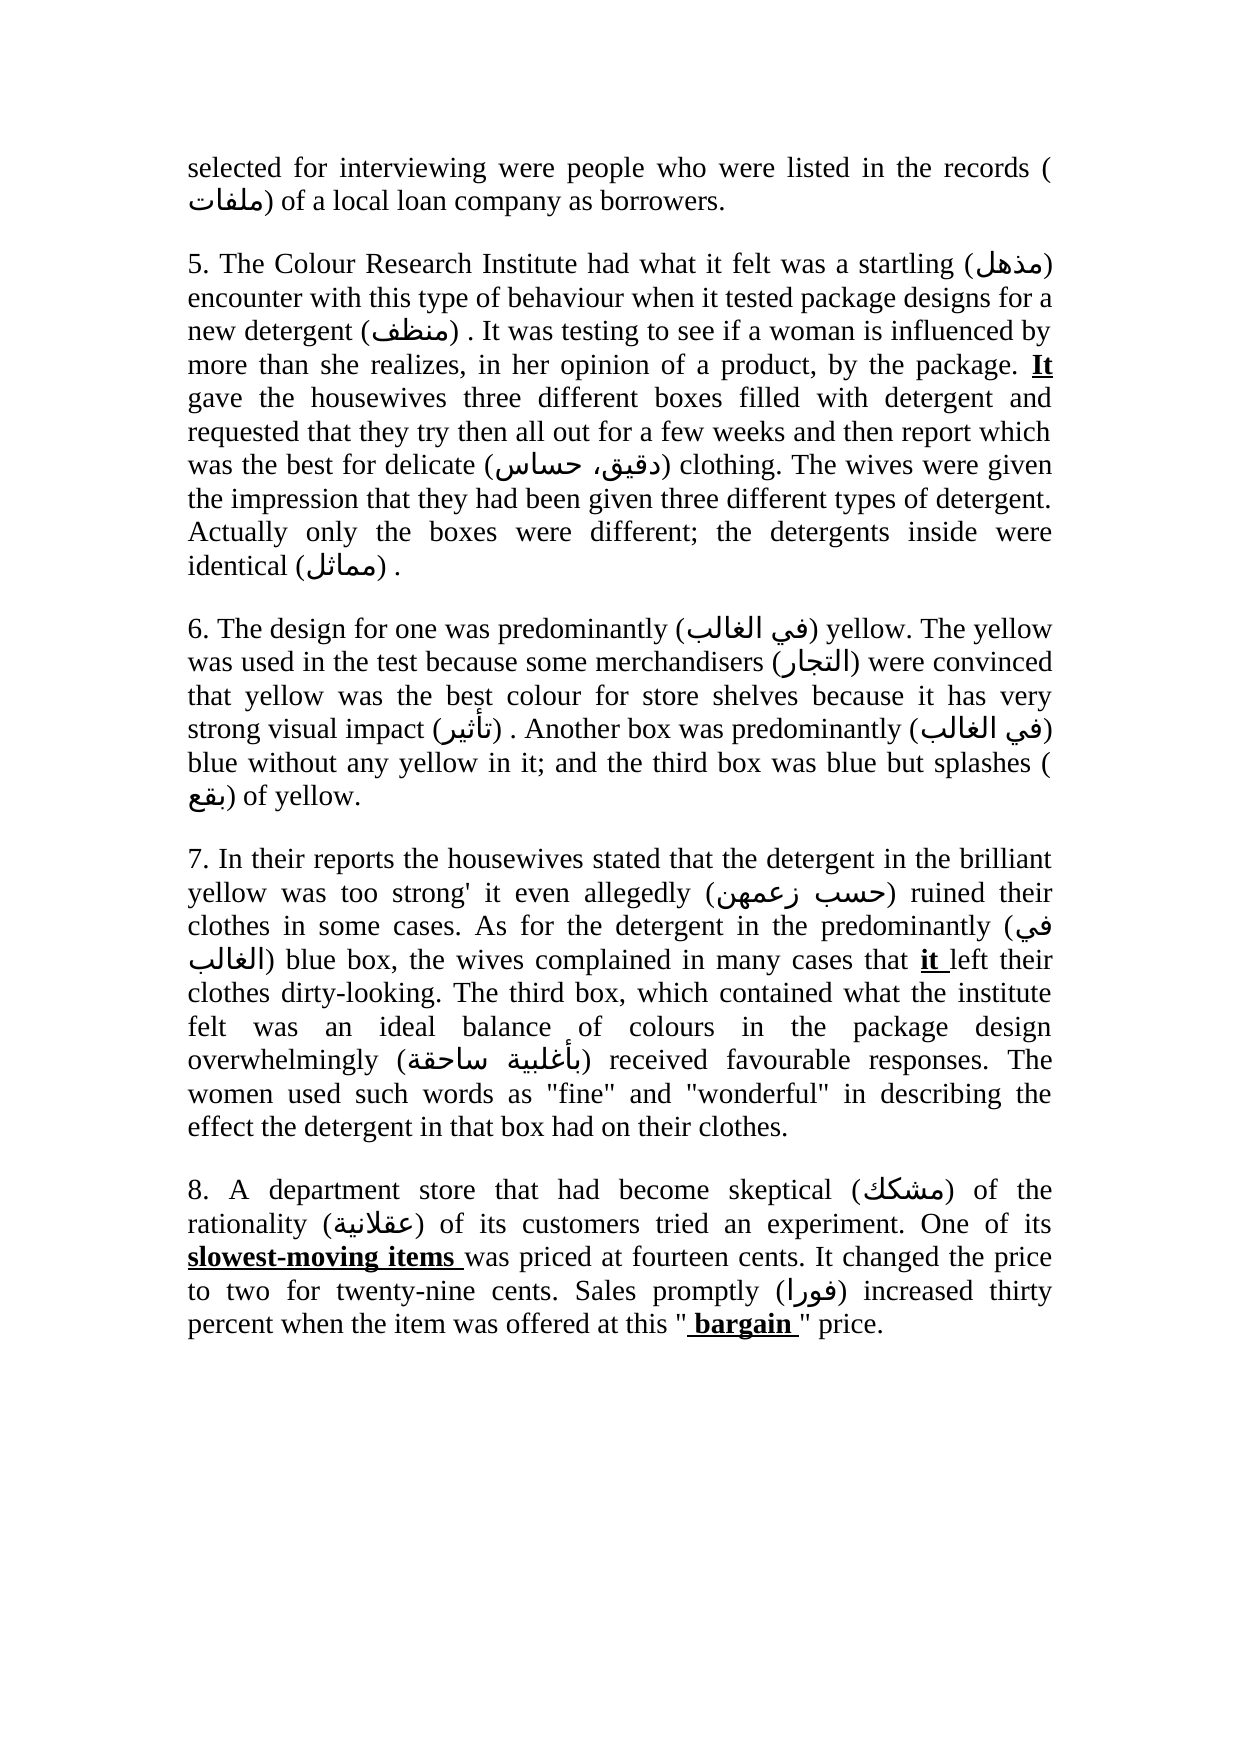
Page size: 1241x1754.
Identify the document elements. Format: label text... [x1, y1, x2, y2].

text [187, 150, 1053, 217]
text 8. A department store that had become skeptical (مشكك) of the rationality (عقلانية) of its customers tried an experiment. One of its slowest-moving items was priced at fourteen cents. It changed the price to two for twenty-nine cents. Sales promptly (فورا) increased thirty percent when the item was offered at this " bargain " price. [187, 1172, 1053, 1340]
text 6. The design for one was predominantly (في الغالب) yellow. The yellow was used in the test because some merchandisers (التجار) were convinced that yellow was the best colour for store shelves because it has very strong visual impact (تأثير) . Another box was predominantly (في الغالب) blue without any yellow in it; and the third box was blue but splashes (بقع) of yellow. [187, 611, 1053, 812]
text 5. The Colour Research Institute had what it felt was a startling (مذهل) encounter with this type of behaviour when it tested package designs for a new detergent (منظف) . It was testing to see if a woman is influenced by more than she realizes, in her opinion of a product, by the package. It gave the housewives three different boxes filled with detergent and requested that they try then all out for a few weeks and then report which was the best for delicate (دقيق، حساس) clothing. The wives were given the impression that they had been given three different types of detergent. Actually only the boxes were different; the detergents inside were identical (مماثل) . [187, 246, 1053, 582]
text 7. In their reports the housewives stated that the detergent in the brilliant yellow was too strong' it even allegedly (حسب زعمهن) ruined their clothes in some cases. As for the detergent in the predominantly (في الغالب) blue box, the wives complained in many cases that it left their clothes dirty-looking. The third box, which contained what the institute felt was an ideal balance of colours in the package design overwhelmingly (بأغلبية ساحقة) received favourable responses. The women used such words as "fine" and "wonderful" in describing the effect the detergent in that box had on their clothes. [187, 841, 1053, 1143]
